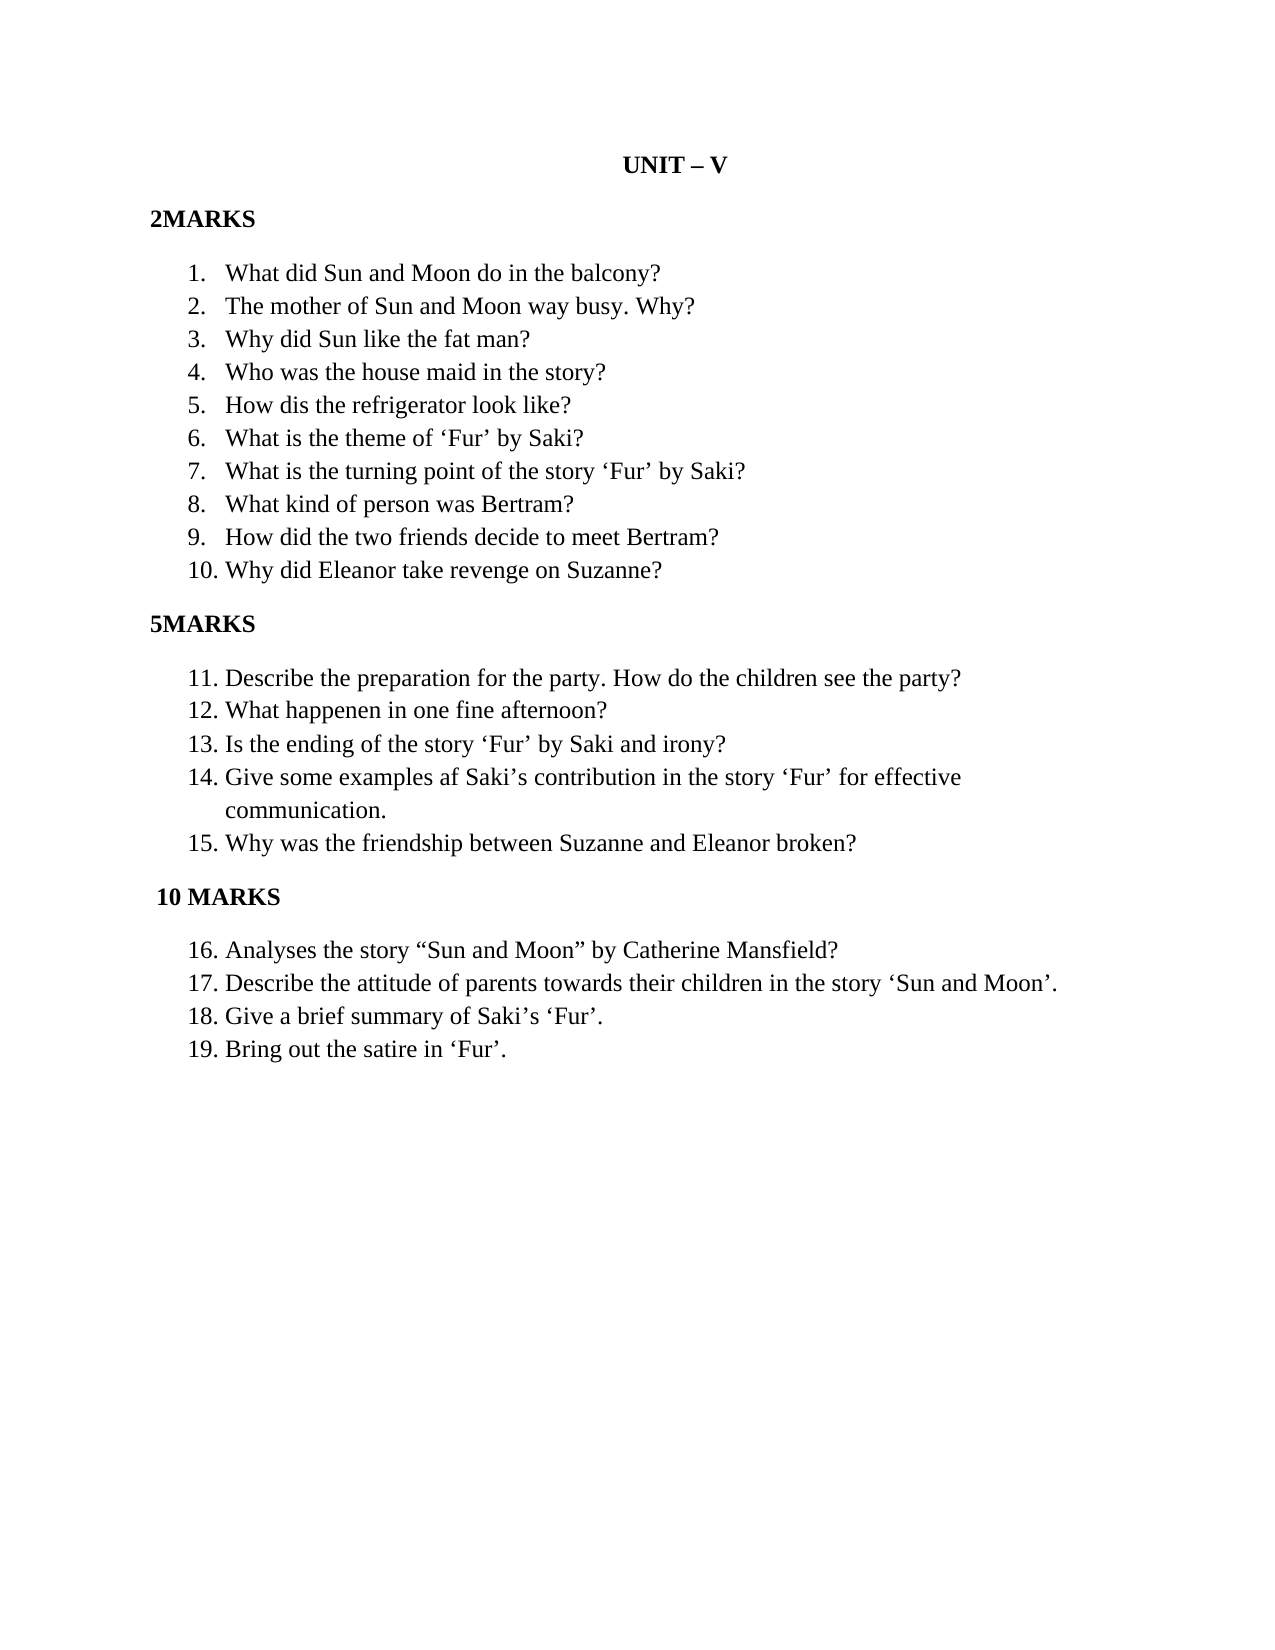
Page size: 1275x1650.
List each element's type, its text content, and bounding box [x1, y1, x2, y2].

list What is the turning point of the story ‘Fur’ by Saki? [187, 456, 1125, 484]
list How did the two friends decide to meet Bertram? [187, 522, 1125, 551]
text 2MARKS [150, 204, 1125, 233]
text 10 MARKS [150, 882, 1125, 910]
list Why did Sun like the fat man? [187, 324, 1125, 352]
list The mother of Sun and Moon way busy. Why? [187, 291, 1125, 319]
list Give some examples af Saki’s contribution in the story ‘Fur’ for effective communication. [187, 762, 1125, 823]
list How dis the refrigerator look like? [187, 390, 1125, 418]
list What happenen in one fine afternoon? [187, 696, 1125, 724]
list Give a brief summary of Saki’s ‘Fur’. [187, 1001, 1125, 1030]
list UNIT – V [225, 150, 1125, 179]
list Who was the house maid in the story? [187, 357, 1125, 386]
list Why did Eleanor take revenge on Suzanne? [187, 555, 1125, 584]
list What is the theme of ‘Fur’ by Saki? [187, 423, 1125, 452]
list Describe the preparation for the party. How do the children see the party? [187, 663, 1125, 691]
list Bring out the satire in ‘Fur’. [187, 1034, 1125, 1095]
list Why was the friendship between Suzanne and Eleanor broken? [187, 828, 1125, 856]
list What kind of person was Bertram? [187, 489, 1125, 518]
list Describe the attitude of parents towards their children in the story ‘Sun and Moon’. [187, 968, 1125, 997]
list Analyses the story “Sun and Moon” by Catherine Mansfield? [187, 935, 1125, 964]
text 5MARKS [150, 609, 1125, 637]
list What did Sun and Moon do in the balcony? [187, 258, 1125, 286]
list Is the ending of the story ‘Fur’ by Saki and irony? [187, 729, 1125, 757]
